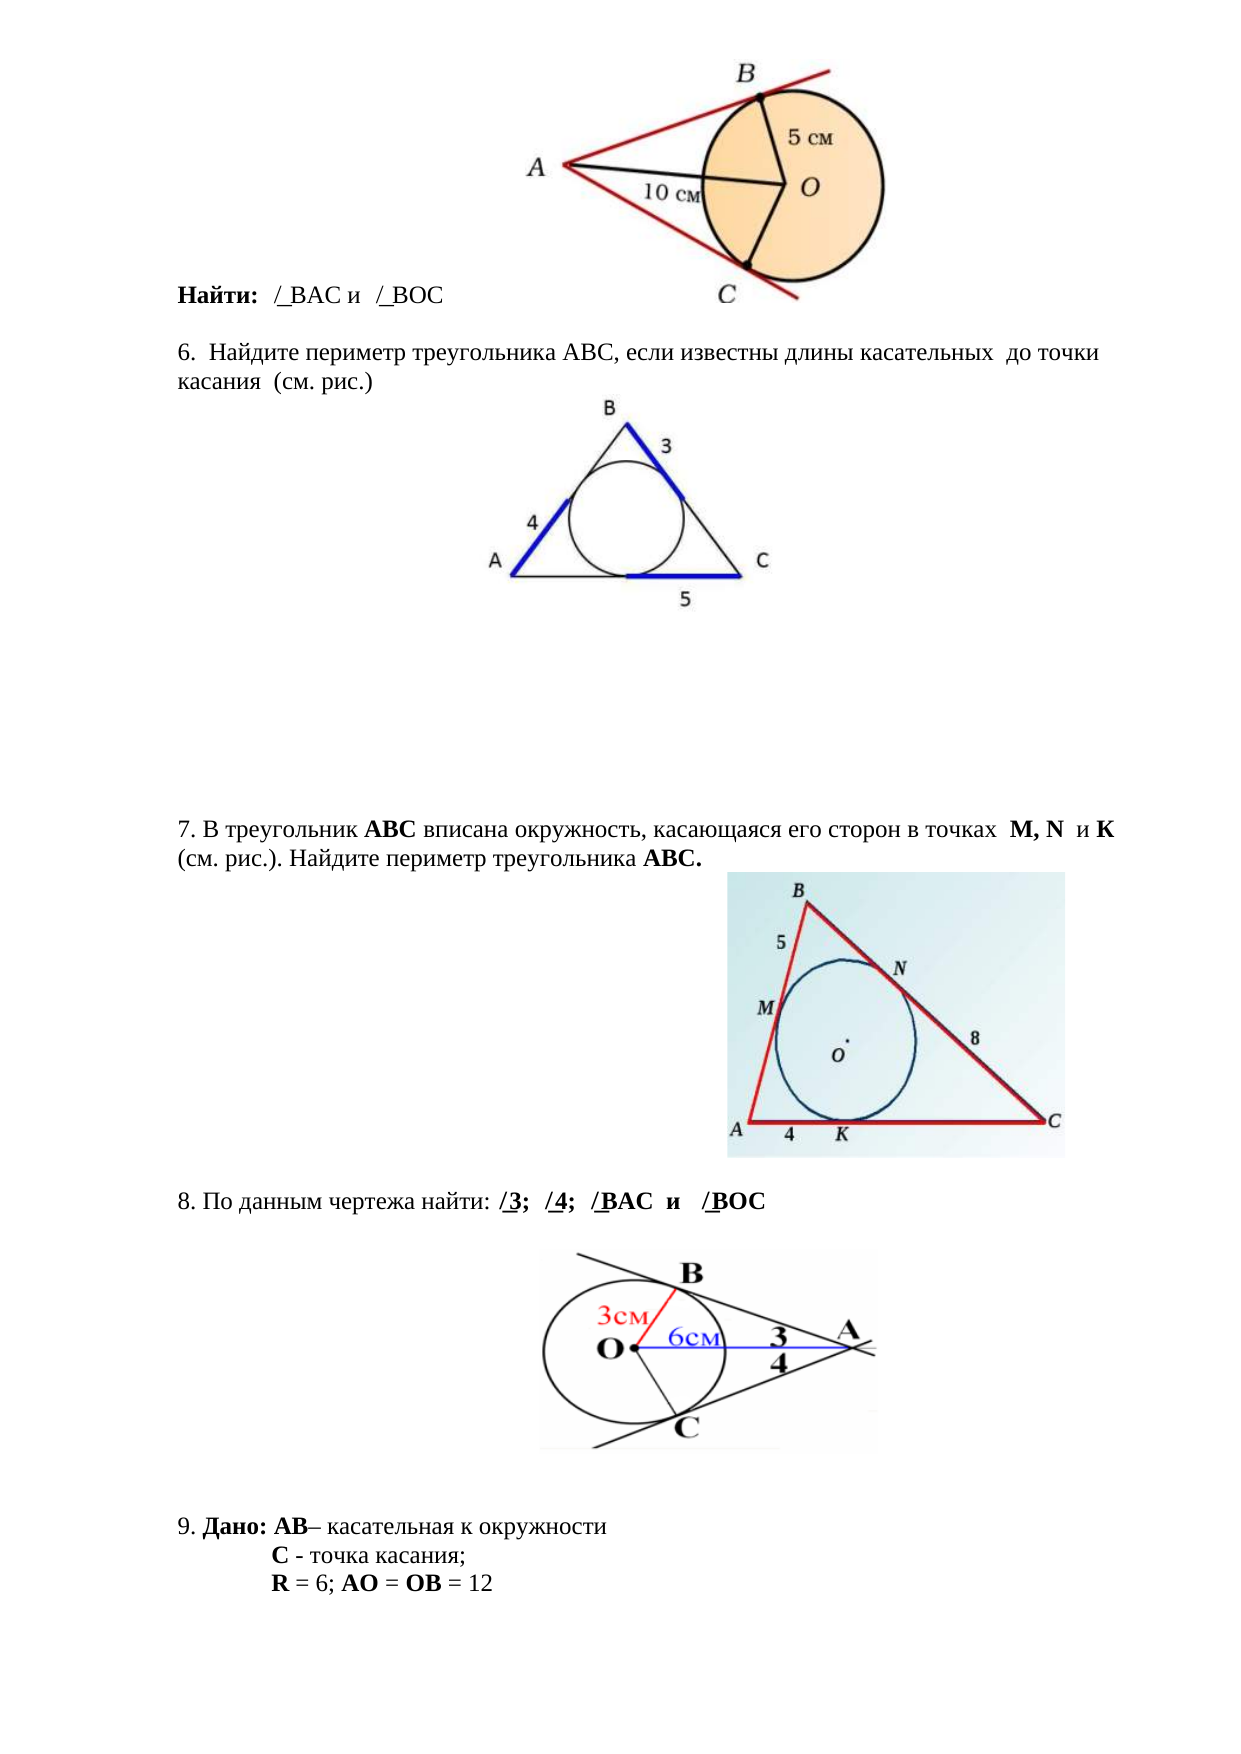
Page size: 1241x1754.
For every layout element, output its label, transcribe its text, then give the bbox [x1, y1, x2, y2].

text (см. рис.). Найдите периметр треугольника АВС. [177, 843, 1152, 872]
text 9. Дано: АВ– касательная к окружности [177, 1511, 1152, 1540]
picture [533, 1243, 890, 1454]
text 6. Найдите периметр треугольника АВС, если известны длины касательных до точки касания (см. рис.) [177, 337, 1152, 395]
picture [471, 394, 797, 614]
text С - точка касания; [177, 1540, 1152, 1568]
picture [524, 59, 901, 303]
text 8. По данным чертежа найти: ̸͟ 3; ̸͟ 4; ̸͟ ВАС и ̸͟ ВОС [177, 1186, 1152, 1215]
text R = 6; АО = ОВ = 12 [177, 1568, 1152, 1597]
picture [727, 872, 1066, 1158]
text 7. В треугольник АВС вписана окружность, касающаяся его сторон в точках М, N и К [177, 814, 1152, 843]
